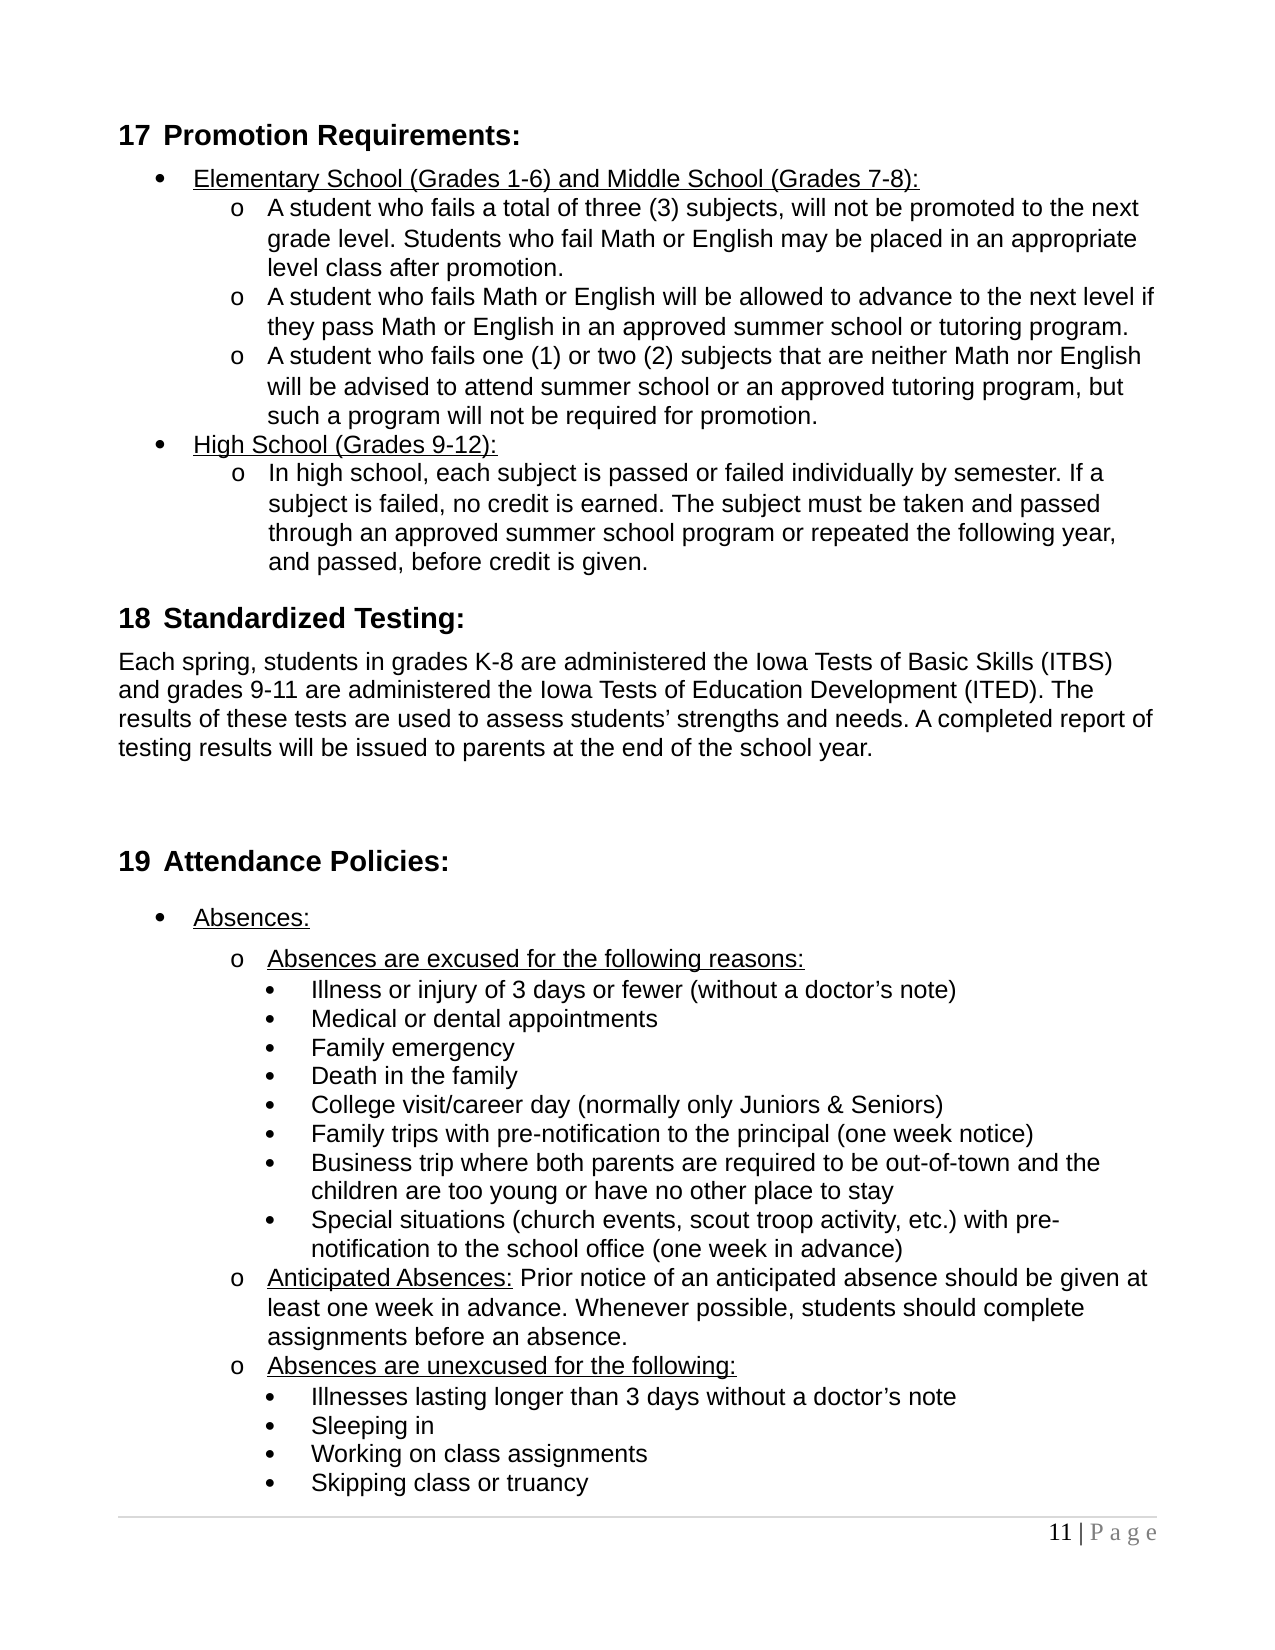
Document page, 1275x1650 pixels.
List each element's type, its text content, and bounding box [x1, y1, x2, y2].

list High School (Grades 9-12): [156, 429, 1157, 458]
list Illnesses lasting longer than 3 days without a doctor’s note [266, 1382, 1157, 1411]
list A student who fails a total of three (3) subjects, will not be promoted to the next grade level. Students who fail Math or English may be placed in an appropriate level class after promotion. [229, 193, 1157, 281]
list College visit/career day (normally only Juniors & Seniors) [266, 1090, 1157, 1119]
list Family trips with pre-notification to the principal (one week notice) [266, 1119, 1157, 1147]
list Illness or injury of 3 days or fewer (without a doctor’s note) [266, 975, 1157, 1004]
subtitle Absences: [156, 903, 1157, 932]
list Working on class assignments [266, 1439, 1157, 1468]
list Death in the family [266, 1061, 1157, 1090]
list Absences are excused for the following reasons: [229, 944, 1157, 975]
list Absences are unexcused for the following: [229, 1351, 1157, 1382]
list A student who fails one (1) or two (2) subjects that are neither Math nor English will be advised to attend summer school or an approved tutoring program, but such a program will not be required for promotion. [229, 341, 1157, 429]
list In high school, each subject is passed or failed individually by semester. If a subject is failed, no credit is earned. The subject must be taken and passed through an approved summer school program or repeated the following year, and passed, before credit is given. [231, 458, 1157, 576]
subtitle Promotion Requirements: [118, 118, 1157, 152]
list A student who fails Math or English will be allowed to advance to the next level if they pass Math or English in an approved summer school or tutoring program. [229, 281, 1157, 341]
list Medical or dental appointments [266, 1004, 1157, 1032]
list Family emergency [266, 1032, 1157, 1061]
list Special situations (church events, scout troop activity, etc.) with pre-notification to the school office (one week in advance) [266, 1205, 1157, 1262]
list Elementary School (Grades 1-6) and Middle School (Grades 7-8): [156, 164, 1157, 193]
list Sleeping in [266, 1411, 1157, 1439]
subtitle Attendance Policies: [118, 844, 1157, 878]
list Anticipated Absences: Prior notice of an anticipated absence should be given at least one week in advance. Whenever possible, students should complete assignments before an absence. [229, 1262, 1157, 1351]
subtitle Standardized Testing: [118, 601, 1157, 634]
text Each spring, students in grades K-8 are administered the Iowa Tests of Basic Skills (ITBS) and grades 9-11 are administered the Iowa Tests of Education Development (ITED). The results of these tests are used to assess students’ strengths and needs. A completed report of testing results will be issued to parents at the end of the school year. [118, 647, 1157, 762]
list Business trip where both parents are required to be out-of-town and the children are too young or have no other place to stay [266, 1147, 1157, 1205]
list Skipping class or truancy [266, 1468, 1157, 1497]
